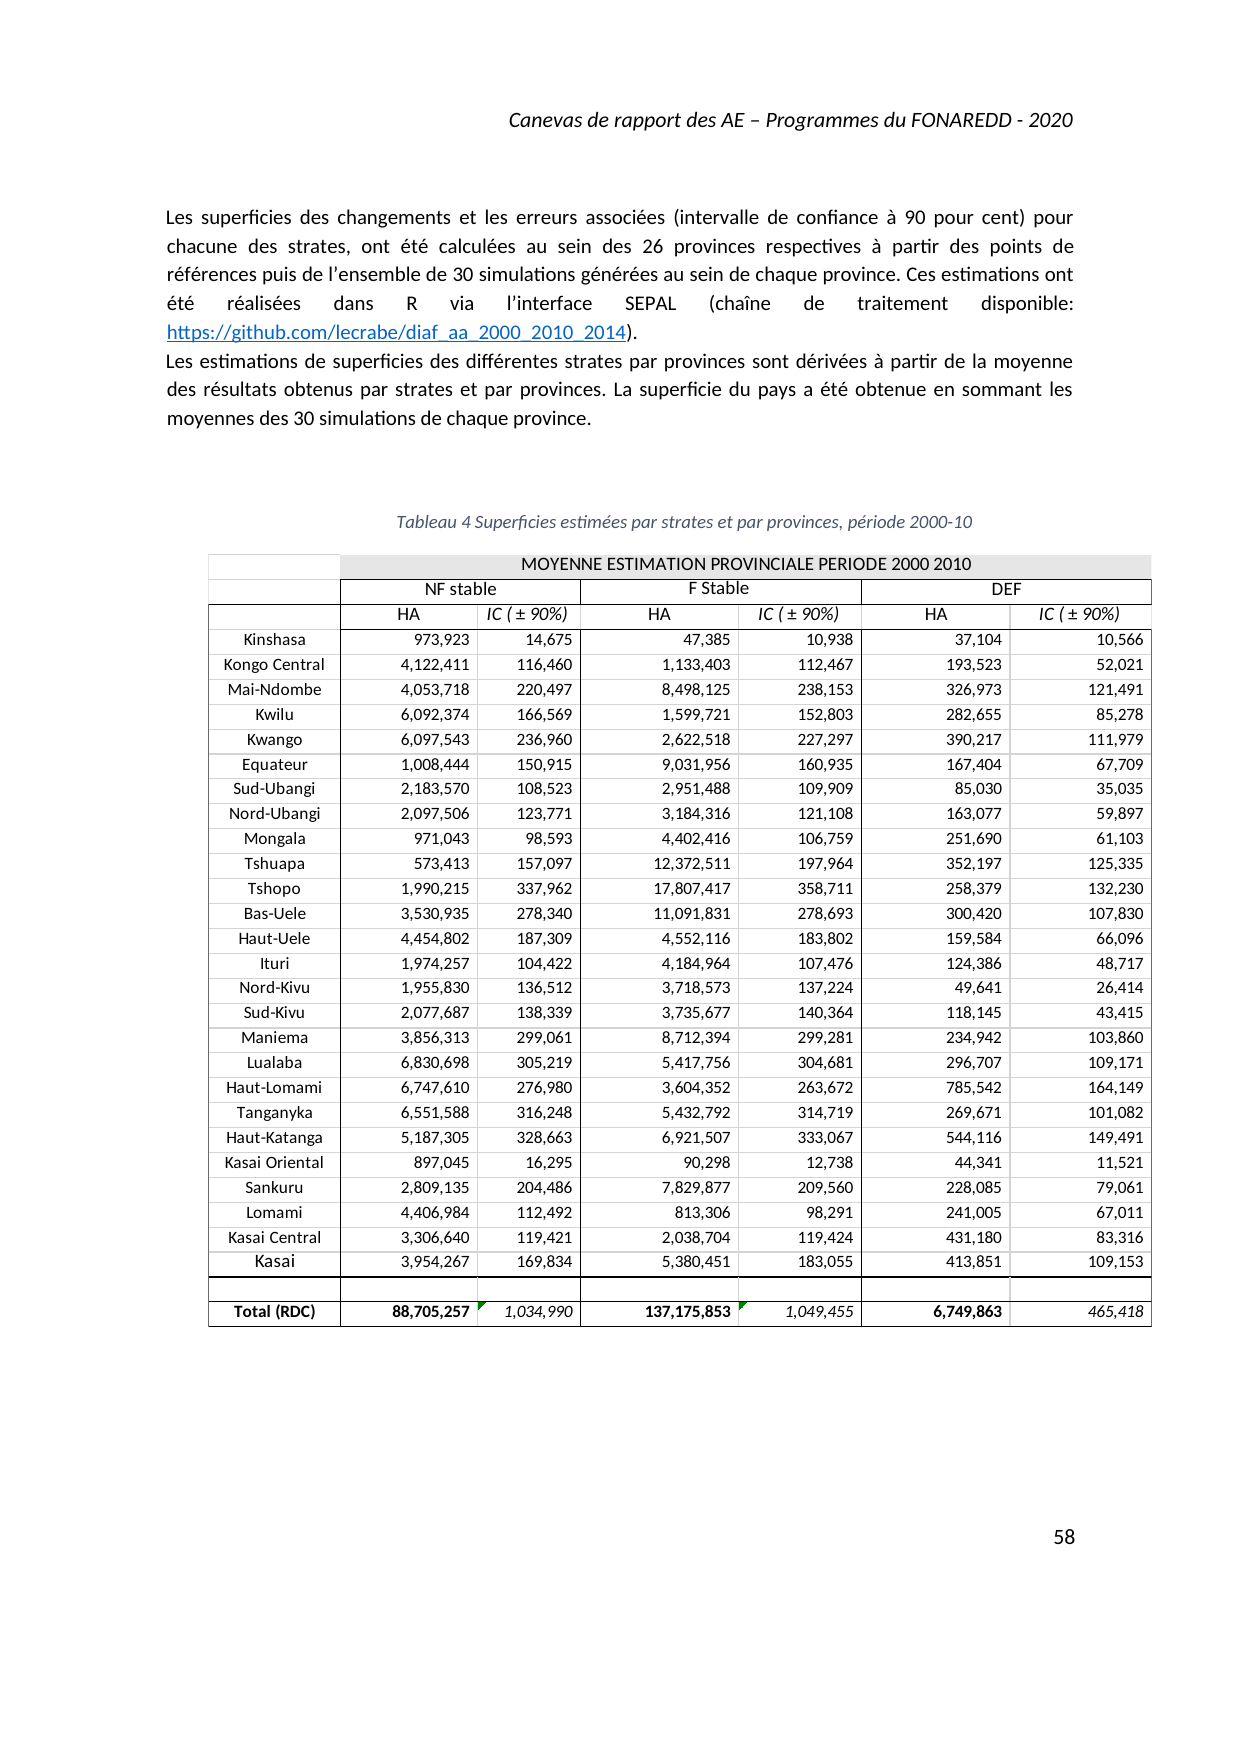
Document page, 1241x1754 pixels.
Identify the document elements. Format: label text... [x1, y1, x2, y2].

text Les superficies des changements et les erreurs associées (intervalle de confiance à 90 pour cent) pour chacune des strates, ont été calculées au sein des 26 provinces respectives à partir des points de références puis de l’ensemble de 30 simulations générées au sein de chaque province. Ces estimations ont été réalisées dans R via l’interface SEPAL (chaîne de traitement disponible: https://github.com/lecrabe/diaf_aa_2000_2010_2014). [166, 204, 1075, 344]
text Les estimations de superficies des différentes strates par provinces sont dérivées à partir de la moyenne des résultats obtenus par strates et par provinces. La superficie du pays a été obtenue en sommant les moyennes des 30 simulations de chaque province. [166, 348, 1075, 431]
